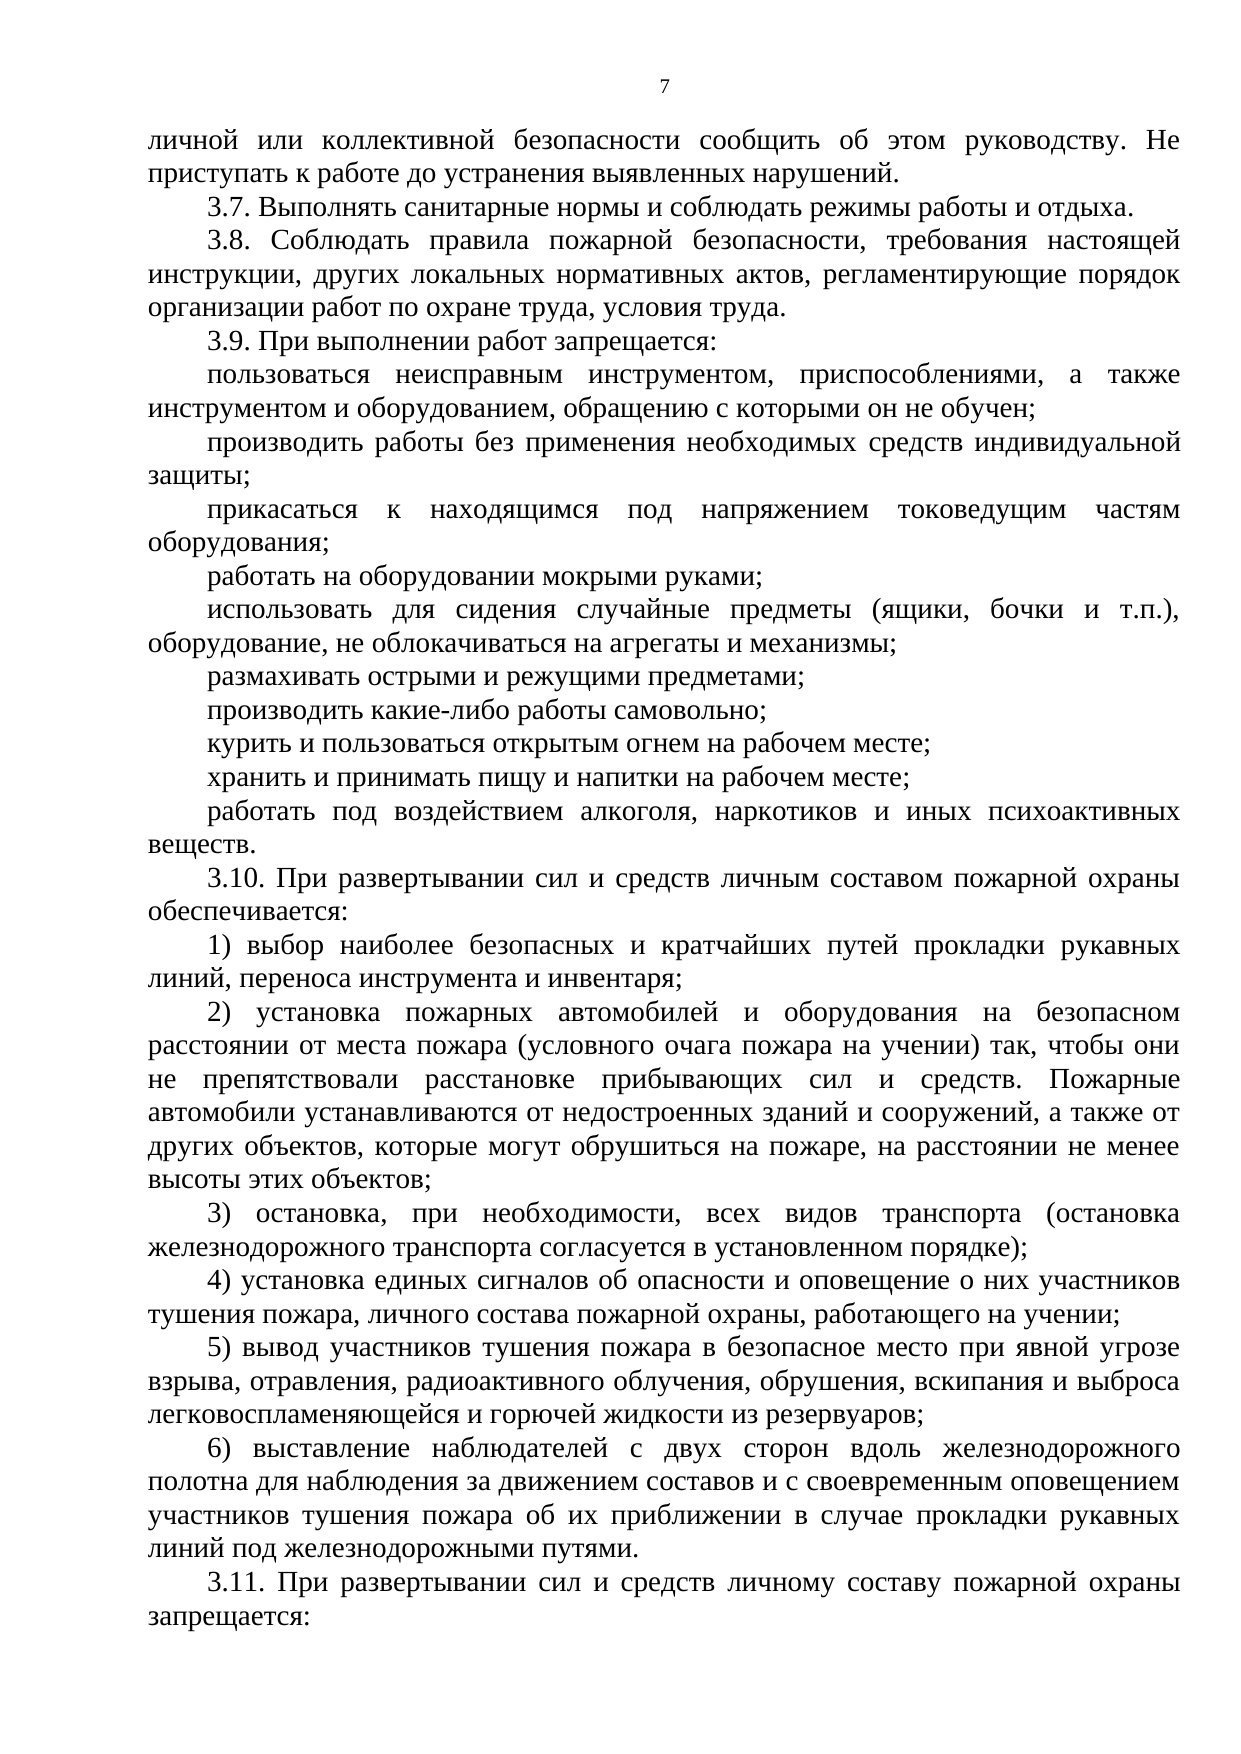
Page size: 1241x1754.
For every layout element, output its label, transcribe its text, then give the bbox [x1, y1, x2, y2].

text 3.10. При развертывании сил и средств личным составом пожарной охраны обеспечивается: [148, 860, 1181, 927]
text пользоваться неисправным инструментом, приспособлениями, а также инструментом и оборудованием, обращению с которыми он не обучен; [148, 357, 1181, 424]
text курить и пользоваться открытым огнем на рабочем месте; [148, 726, 1181, 759]
text хранить и принимать пищу и напитки на рабочем месте; [148, 759, 1181, 793]
text 3.7. Выполнять санитарные нормы и соблюдать режимы работы и отдыха. [148, 189, 1181, 222]
text 3.11. При развертывании сил и средств личному составу пожарной охраны запрещается: [148, 1564, 1181, 1631]
text работать на оборудовании мокрыми руками; [148, 558, 1181, 591]
text размахивать острыми и режущими предметами; [148, 658, 1181, 692]
text 5) вывод участников тушения пожара в безопасное место при явной угрозе взрыва, отравления, радиоактивного облучения, обрушения, вскипания и выброса легковоспламеняющейся и горючей жидкости из резервуаров; [148, 1329, 1181, 1430]
text 2) установка пожарных автомобилей и оборудования на безопасном расстоянии от места пожара (условного очага пожара на учении) так, чтобы они не препятствовали расстановке прибывающих сил и средств. Пожарные автомобили устанавливаются от недостроенных зданий и сооружений, а также от других объектов, которые могут обрушиться на пожаре, на расстоянии не менее высоты этих объектов; [148, 994, 1181, 1195]
text 3.8. Соблюдать правила пожарной безопасности, требования настоящей инструкции, других локальных нормативных актов, регламентирующие порядок организации работ по охране труда, условия труда. [148, 222, 1181, 323]
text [148, 122, 1181, 189]
text работать под воздействием алкоголя, наркотиков и иных психоактивных веществ. [148, 793, 1181, 860]
text 3.9. При выполнении работ запрещается: [148, 323, 1181, 357]
text производить какие-либо работы самовольно; [148, 692, 1181, 726]
text 1) выбор наиболее безопасных и кратчайших путей прокладки рукавных линий, переноса инструмента и инвентаря; [148, 927, 1181, 994]
text 6) выставление наблюдателей с двух сторон вдоль железнодорожного полотна для наблюдения за движением составов и с своевременным оповещением участников тушения пожара об их приближении в случае прокладки рукавных линий под железнодорожными путями. [148, 1430, 1181, 1564]
text 3) остановка, при необходимости, всех видов транспорта (остановка железнодорожного транспорта согласуется в установленном порядке); [148, 1195, 1181, 1262]
text производить работы без применения необходимых средств индивидуальной защиты; [148, 424, 1181, 491]
text прикасаться к находящимся под напряжением токоведущим частям оборудования; [148, 491, 1181, 558]
text использовать для сидения случайные предметы (ящики, бочки и т.п.), оборудование, не облокачиваться на агрегаты и механизмы; [148, 591, 1181, 658]
text 4) установка единых сигналов об опасности и оповещение о них участников тушения пожара, личного состава пожарной охраны, работающего на учении; [148, 1262, 1181, 1329]
